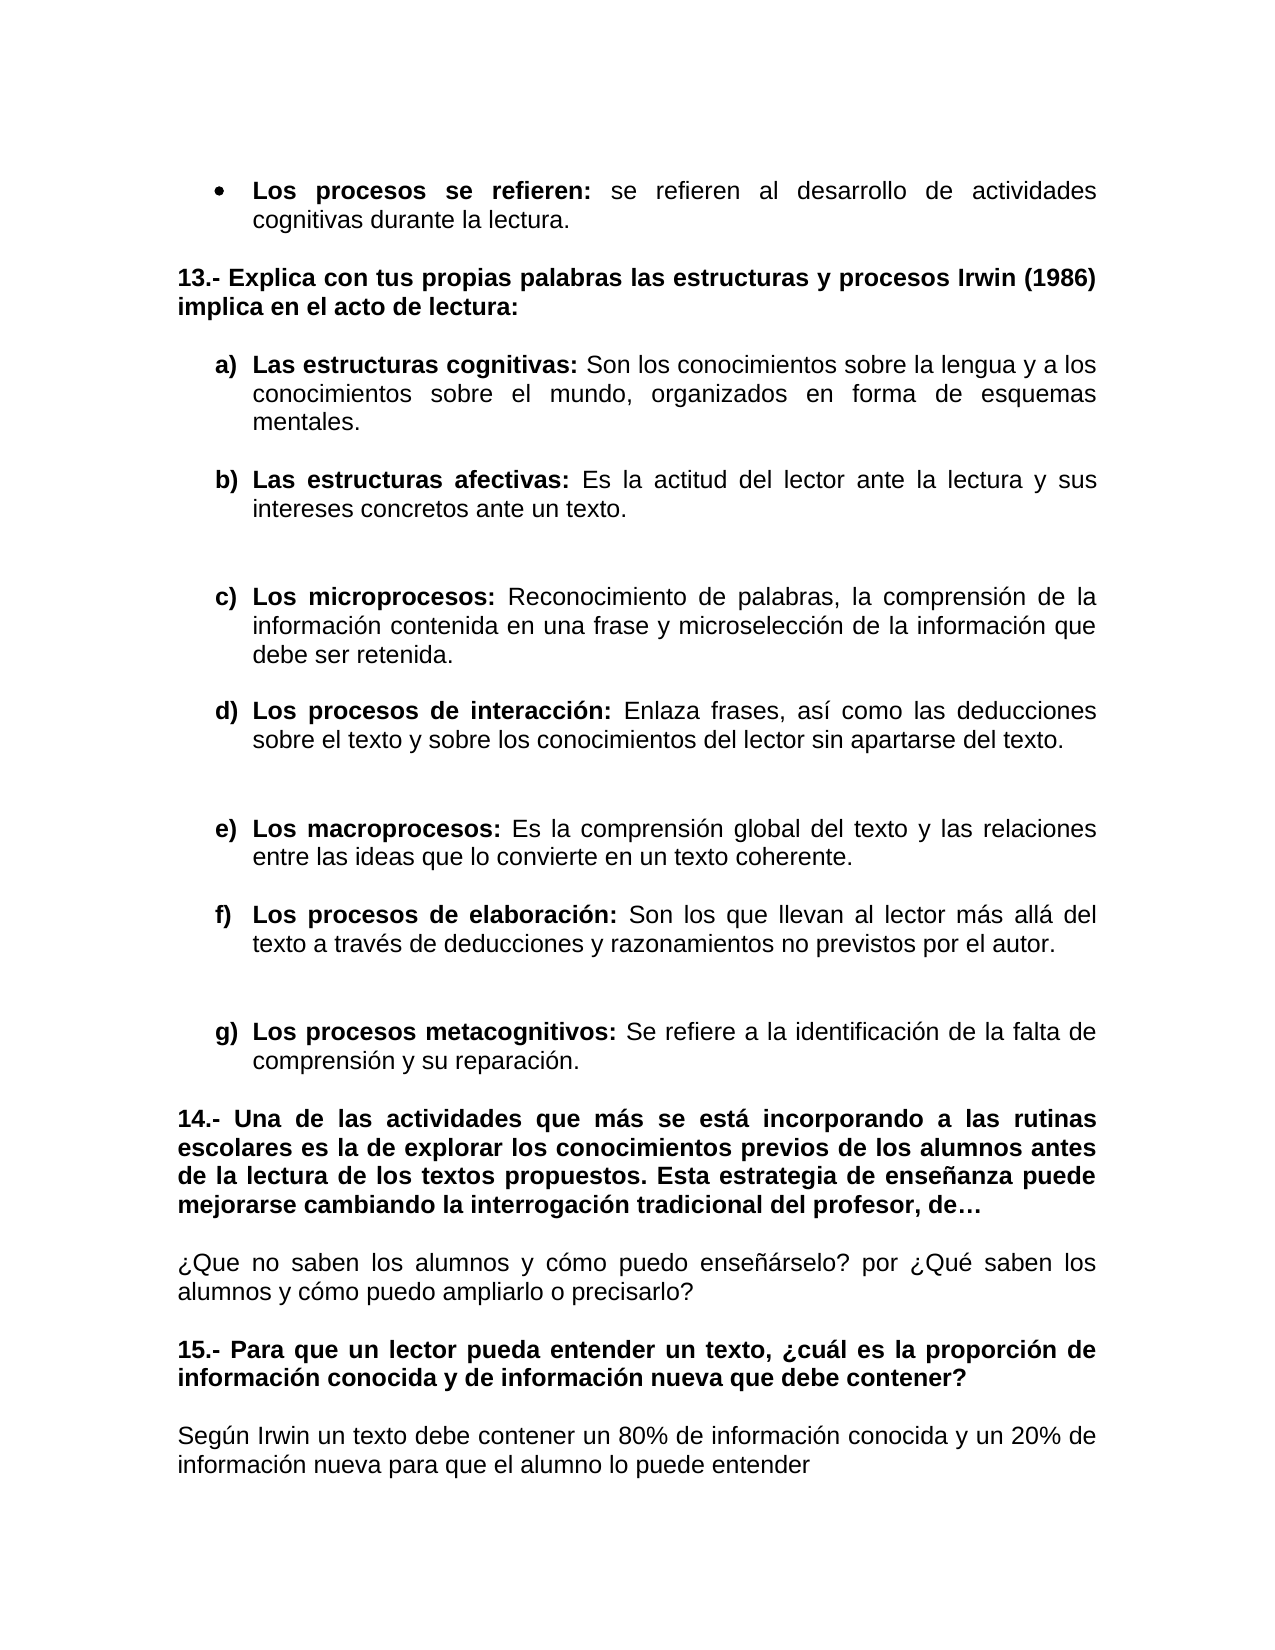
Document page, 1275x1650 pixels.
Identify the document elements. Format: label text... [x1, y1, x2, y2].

list Los procesos de elaboración: Son los que llevan al lector más allá del texto a través de deducciones y razonamientos no previstos por el autor. [215, 900, 1098, 957]
list Los microprocesos: Reconocimiento de palabras, la comprensión de la información contenida en una frase y microselección de la información que debe ser retenida. [215, 582, 1098, 668]
text 15.- Para que un lector pueda entender un texto, ¿cuál es la proporción de información conocida y de información nueva que debe contener? [177, 1335, 1098, 1392]
list Las estructuras afectivas: Es la actitud del lector ante la lectura y sus intereses concretos ante un texto. [215, 465, 1098, 522]
list Los procesos se refieren: se refieren al desarrollo de actividades cognitivas durante la lectura. [215, 176, 1098, 234]
text Según Irwin un texto debe contener un 80% de información conocida y un 20% de información nueva para que el alumno lo puede entender [177, 1421, 1098, 1479]
list Los procesos metacognitivos: Se refiere a la identificación de la falta de comprensión y su reparación. [215, 1017, 1098, 1075]
list Los macroprocesos: Es la comprensión global del texto y las relaciones entre las ideas que lo convierte en un texto coherente. [215, 814, 1098, 871]
text ¿Que no saben los alumnos y cómo puedo enseñárselo? por ¿Qué saben los alumnos y cómo puedo ampliarlo o precisarlo? [177, 1248, 1098, 1306]
list Los procesos de interacción: Enlaza frases, así como las deducciones sobre el texto y sobre los conocimientos del lector sin apartarse del texto. [215, 696, 1098, 754]
text 13.- Explica con tus propias palabras las estructuras y procesos Irwin (1986) implica en el acto de lectura: [177, 263, 1098, 321]
text 14.- Una de las actividades que más se está incorporando a las rutinas escolares es la de explorar los conocimientos previos de los alumnos antes de la lectura de los textos propuestos. Esta estrategia de enseñanza puede mejorarse cambiando la interrogación tradicional del profesor, de… [177, 1104, 1098, 1219]
list Las estructuras cognitivas: Son los conocimientos sobre la lengua y a los conocimientos sobre el mundo, organizados en forma de esquemas mentales. [215, 350, 1098, 436]
